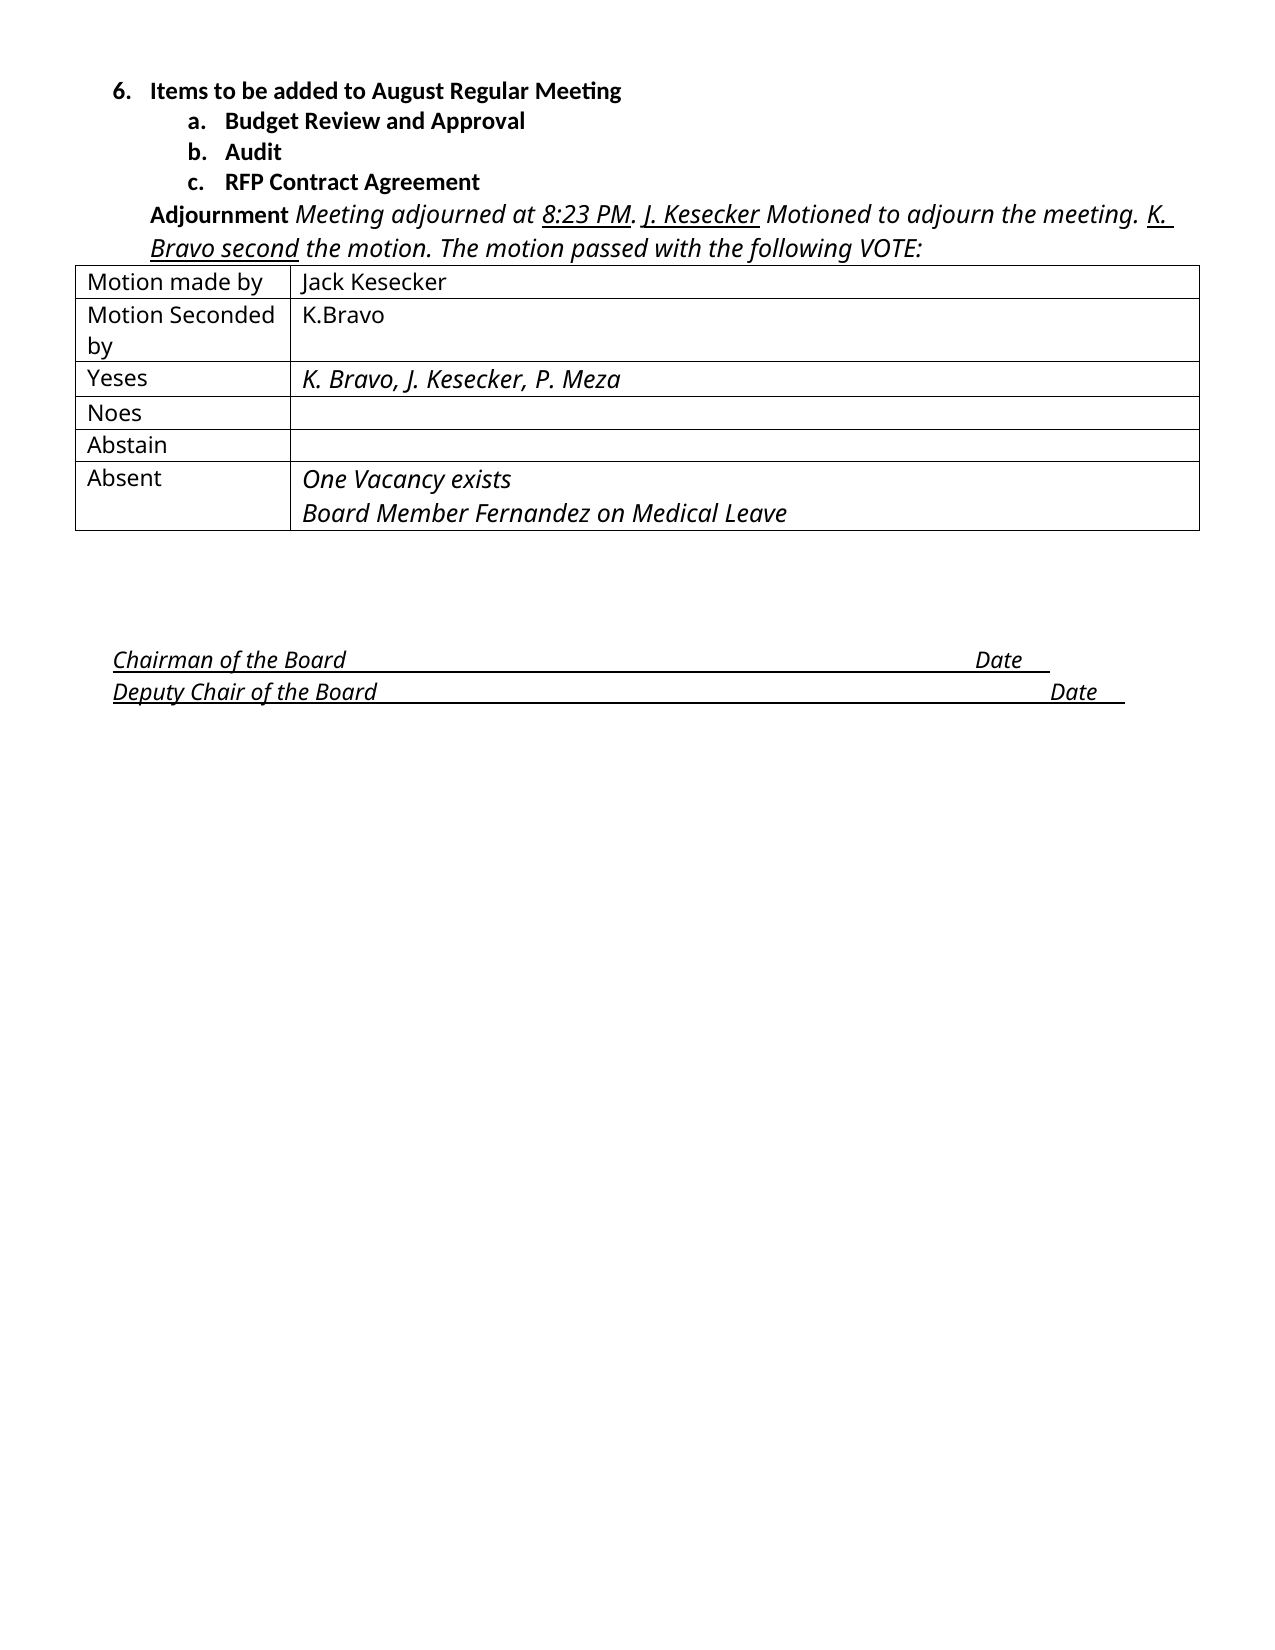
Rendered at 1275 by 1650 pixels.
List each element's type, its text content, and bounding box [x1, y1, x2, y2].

table_cell Yeses [76, 362, 290, 396]
table_cell One Vacancy exists Board Member Fernandez on Medical Leave [291, 462, 1199, 530]
table_cell [291, 430, 1199, 461]
table_cell K. Bravo, J. Kesecker, P. Meza [291, 362, 1199, 396]
text Deputy Chair of the Board Date [112, 676, 1200, 707]
table_header Motion made by [76, 266, 290, 297]
table_cell K.Bravo [291, 299, 1199, 361]
table_cell Motion Seconded by [76, 299, 290, 361]
table_cell [291, 397, 1199, 428]
list RFP Contract Agreement [187, 167, 1200, 197]
table_cell Absent [76, 462, 290, 530]
list Adjournment Meeting adjourned at 8:23 PM. J. Kesecker Motioned to adjourn the meeting. K. Bravo second the motion. The motion passed with the following VOTE: [150, 197, 1200, 265]
table_header Jack Kesecker [291, 266, 1199, 297]
table_cell Noes [76, 397, 290, 428]
list Budget Review and Approval [187, 106, 1200, 136]
list Audit [187, 136, 1200, 167]
text Chairman of the Board Date [112, 644, 1200, 676]
list Items to be added to August Regular Meeting [112, 75, 1200, 106]
table_cell Abstain [76, 430, 290, 461]
